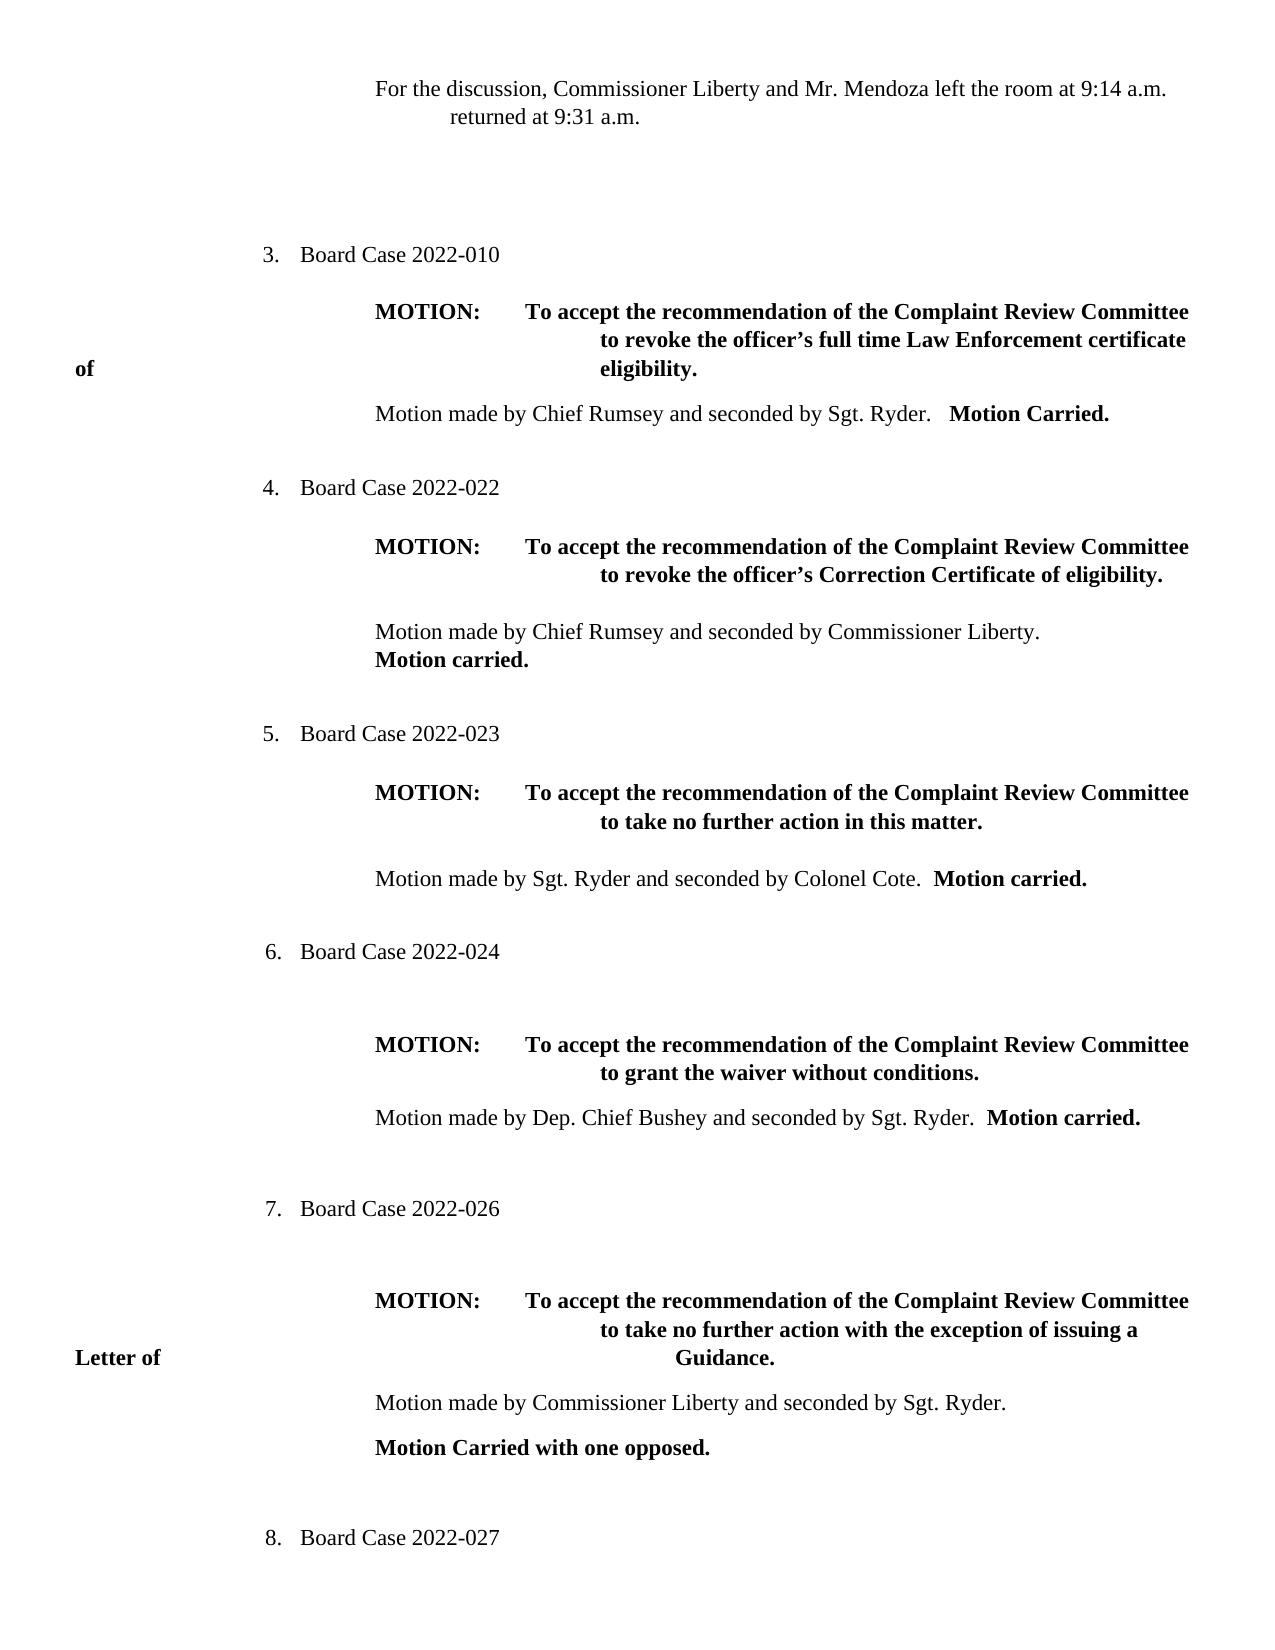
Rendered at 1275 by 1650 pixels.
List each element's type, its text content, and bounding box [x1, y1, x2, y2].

text Motion carried. [75, 647, 1200, 673]
text For the discussion, Commissioner Liberty and Mr. Mendoza left the room at 9:14 a.m. returned at 9:31 a.m. [75, 75, 1200, 130]
text MOTION: To accept the recommendation of the Complaint Review Committee to grant the waiver without conditions. [75, 1031, 1200, 1086]
list Board Case 2022-023 [262, 720, 1200, 746]
list Board Case 2022-022 [262, 473, 1200, 500]
text 8. Board Case 2022-027 [75, 1524, 1200, 1551]
text Motion Carried with one opposed. [75, 1434, 1200, 1461]
text Motion made by Dep. Chief Bushey and seconded by Sgt. Ryder. Motion carried. [75, 1104, 1200, 1131]
text MOTION: To accept the recommendation of the Complaint Review Committee to revoke the officer’s Correction Certificate of eligibility. [75, 533, 1200, 616]
text MOTION: To accept the recommendation of the Complaint Review Committee to take no further action with the exception of issuing a Letter of Guidance. [75, 1287, 1200, 1370]
text MOTION: To accept the recommendation of the Complaint Review Committee to take no further action in this matter. [75, 779, 1200, 863]
text 6. Board Case 2022-024 [75, 938, 1200, 964]
text MOTION: To accept the recommendation of the Complaint Review Committee to revoke the officer’s full time Law Enforcement certificate of eligibility. [75, 298, 1200, 381]
text 7. Board Case 2022-026 [75, 1194, 1200, 1221]
text Motion made by Commissioner Liberty and seconded by Sgt. Ryder. [75, 1389, 1200, 1416]
text Motion made by Sgt. Ryder and seconded by Colonel Cote. Motion carried. [75, 865, 1200, 891]
list Board Case 2022-010 [262, 241, 1200, 267]
text Motion made by Chief Rumsey and seconded by Sgt. Ryder. Motion Carried. [75, 400, 1200, 426]
text Motion made by Chief Rumsey and seconded by Commissioner Liberty. [75, 618, 1200, 644]
